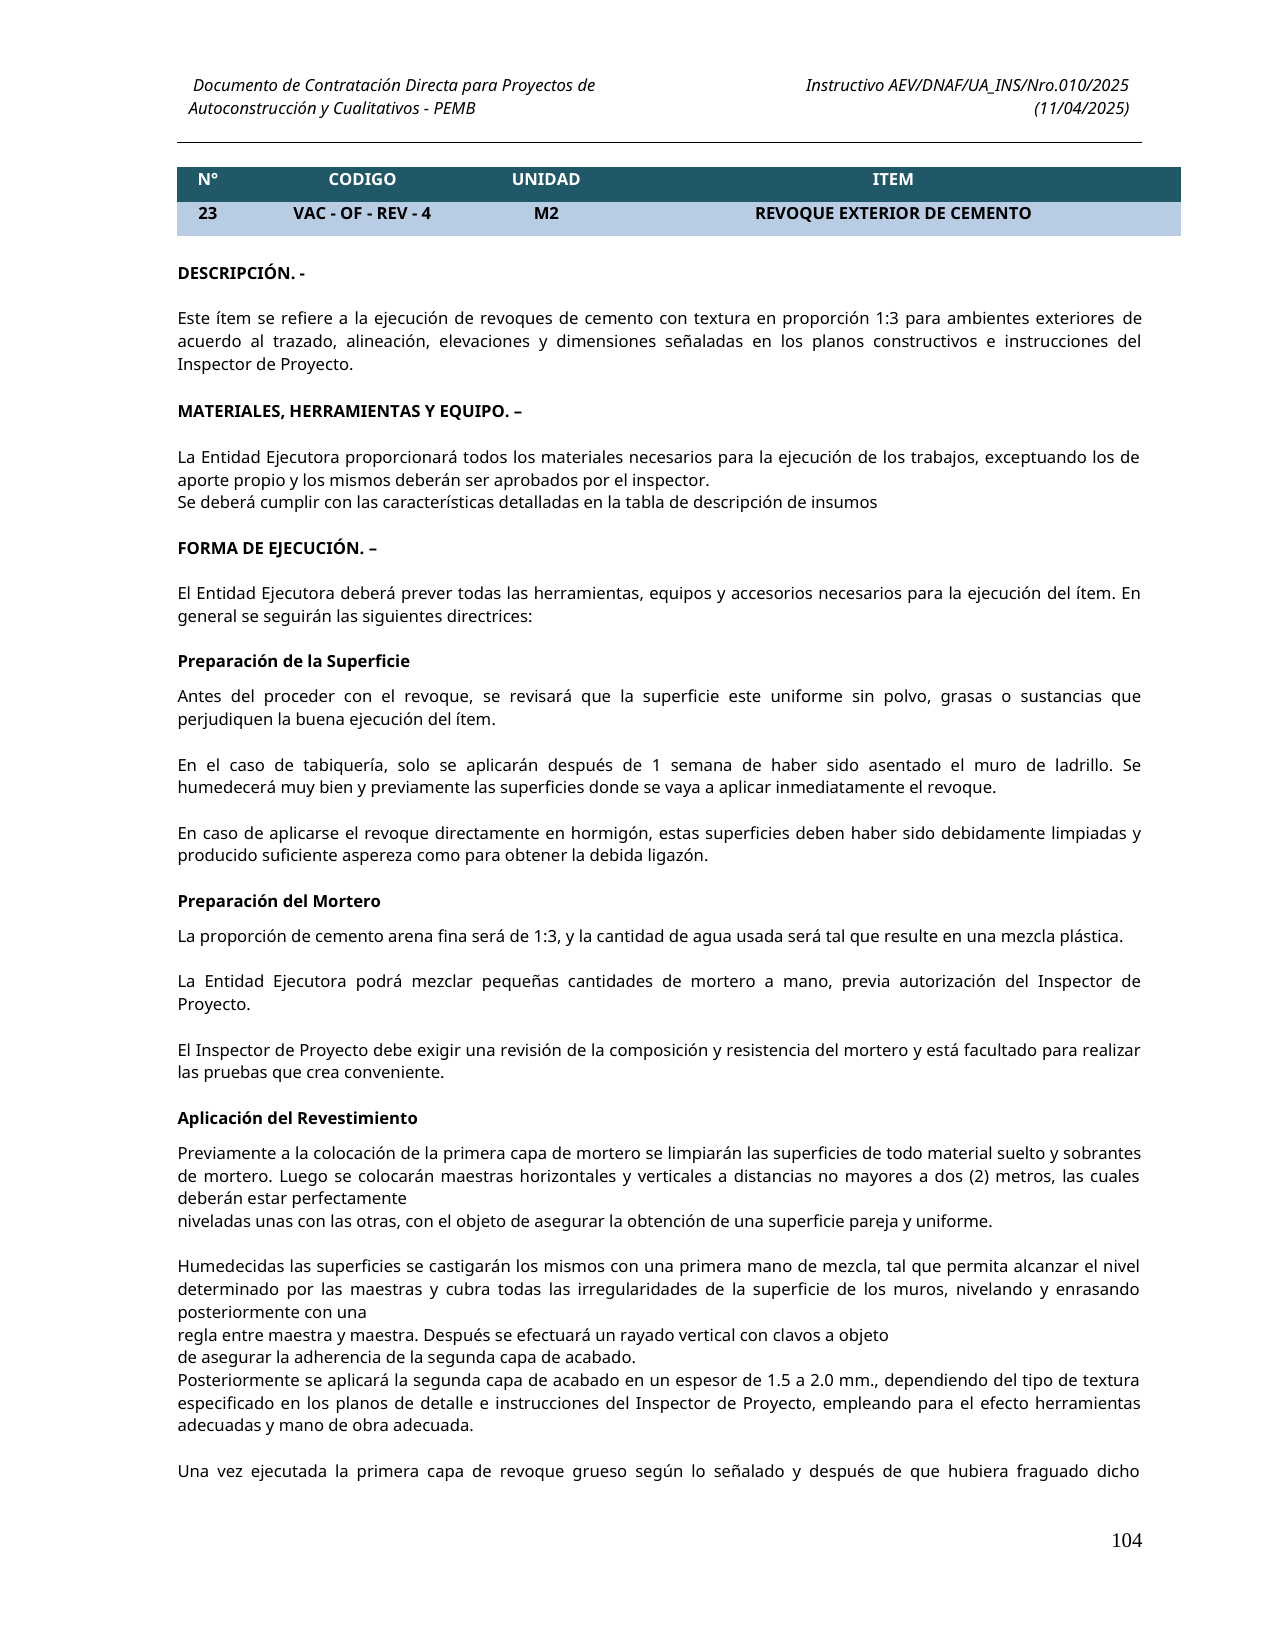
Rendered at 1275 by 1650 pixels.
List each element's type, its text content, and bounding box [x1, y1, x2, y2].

text Posteriormente se aplicará la segunda capa de acabado en un espesor de 1.5 a 2.0 mm., dependiendo del tipo de textura especificado en los planos de detalle e instrucciones del Inspector de Proyecto, empleando para el efecto herramientas adecuadas y mano de obra adecuada. [177, 1368, 1142, 1437]
text En caso de aplicarse el revoque directamente en hormigón, estas superficies deben haber sido debidamente limpiadas y producido suficiente aspereza como para obtener la debida ligazón. [177, 821, 1142, 867]
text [177, 1459, 1142, 1482]
text Previamente a la colocación de la primera capa de mortero se limpiarán las superficies de todo material suelto y sobrantes de mortero. Luego se colocarán maestras horizontales y verticales a distancias no mayores a dos (2) metros, las cuales deberán estar perfectamente [177, 1141, 1142, 1209]
text Preparación de la Superficie [177, 650, 1142, 672]
text Antes del proceder con el revoque, se revisará que la superficie este uniforme sin polvo, grasas o sustancias que perjudiquen la buena ejecución del ítem. [177, 685, 1142, 730]
text de asegurar la adherencia de la segunda capa de acabado. [177, 1346, 1142, 1368]
text La Entidad Ejecutora podrá mezclar pequeñas cantidades de mortero a mano, previa autorización del Inspector de Proyecto. [177, 970, 1142, 1015]
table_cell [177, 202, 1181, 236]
text Preparación del Mortero [177, 889, 1142, 912]
text El Inspector de Proyecto debe exigir una revisión de la composición y resistencia del mortero y está facultado para realizar las pruebas que crea conveniente. [177, 1038, 1142, 1083]
text Humedecidas las superficies se castigarán los mismos con una primera mano de mezcla, tal que permita alcanzar el nivel determinado por las maestras y cubra todas las irregularidades de la superficie de los muros, nivelando y enrasando posteriormente con una [177, 1255, 1142, 1323]
text niveladas unas con las otras, con el objeto de asegurar la obtención de una superficie pareja y uniforme. [177, 1209, 1142, 1232]
text FORMA DE EJECUCIÓN. – [177, 536, 1142, 559]
text En el caso de tabiquería, solo se aplicarán después de 1 semana de haber sido asentado el muro de ladrillo. Se humedecerá muy bien y previamente las superficies donde se vaya a aplicar inmediatamente el revoque. [177, 753, 1142, 798]
text Este ítem se refiere a la ejecución de revoques de cemento con textura en proporción 1:3 para ambientes exteriores de acuerdo al trazado, alineación, elevaciones y dimensiones señaladas en los planos constructivos e instrucciones del Inspector de Proyecto. [177, 307, 1142, 375]
text La proporción de cemento arena fina será de 1:3, y la cantidad de agua usada será tal que resulte en una mezcla plástica. [177, 924, 1142, 947]
text Se deberá cumplir con las características detalladas en la tabla de descripción de insumos [177, 491, 1142, 513]
text Aplicación del Revestimiento [177, 1106, 1142, 1129]
text El Entidad Ejecutora deberá prever todas las herramientas, equipos y accesorios necesarios para la ejecución del ítem. En general se seguirán las siguientes directrices: [177, 582, 1142, 627]
text La Entidad Ejecutora proporcionará todos los materiales necesarios para la ejecución de los trabajos, exceptuando los de aporte propio y los mismos deberán ser aprobados por el inspector. [177, 445, 1142, 491]
text DESCRIPCIÓN. - [177, 261, 1142, 284]
text regla entre maestra y maestra. Después se efectuará un rayado vertical con clavos a objeto [177, 1323, 1142, 1346]
text MATERIALES, HERRAMIENTAS Y EQUIPO. – [177, 400, 1142, 423]
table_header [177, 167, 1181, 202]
